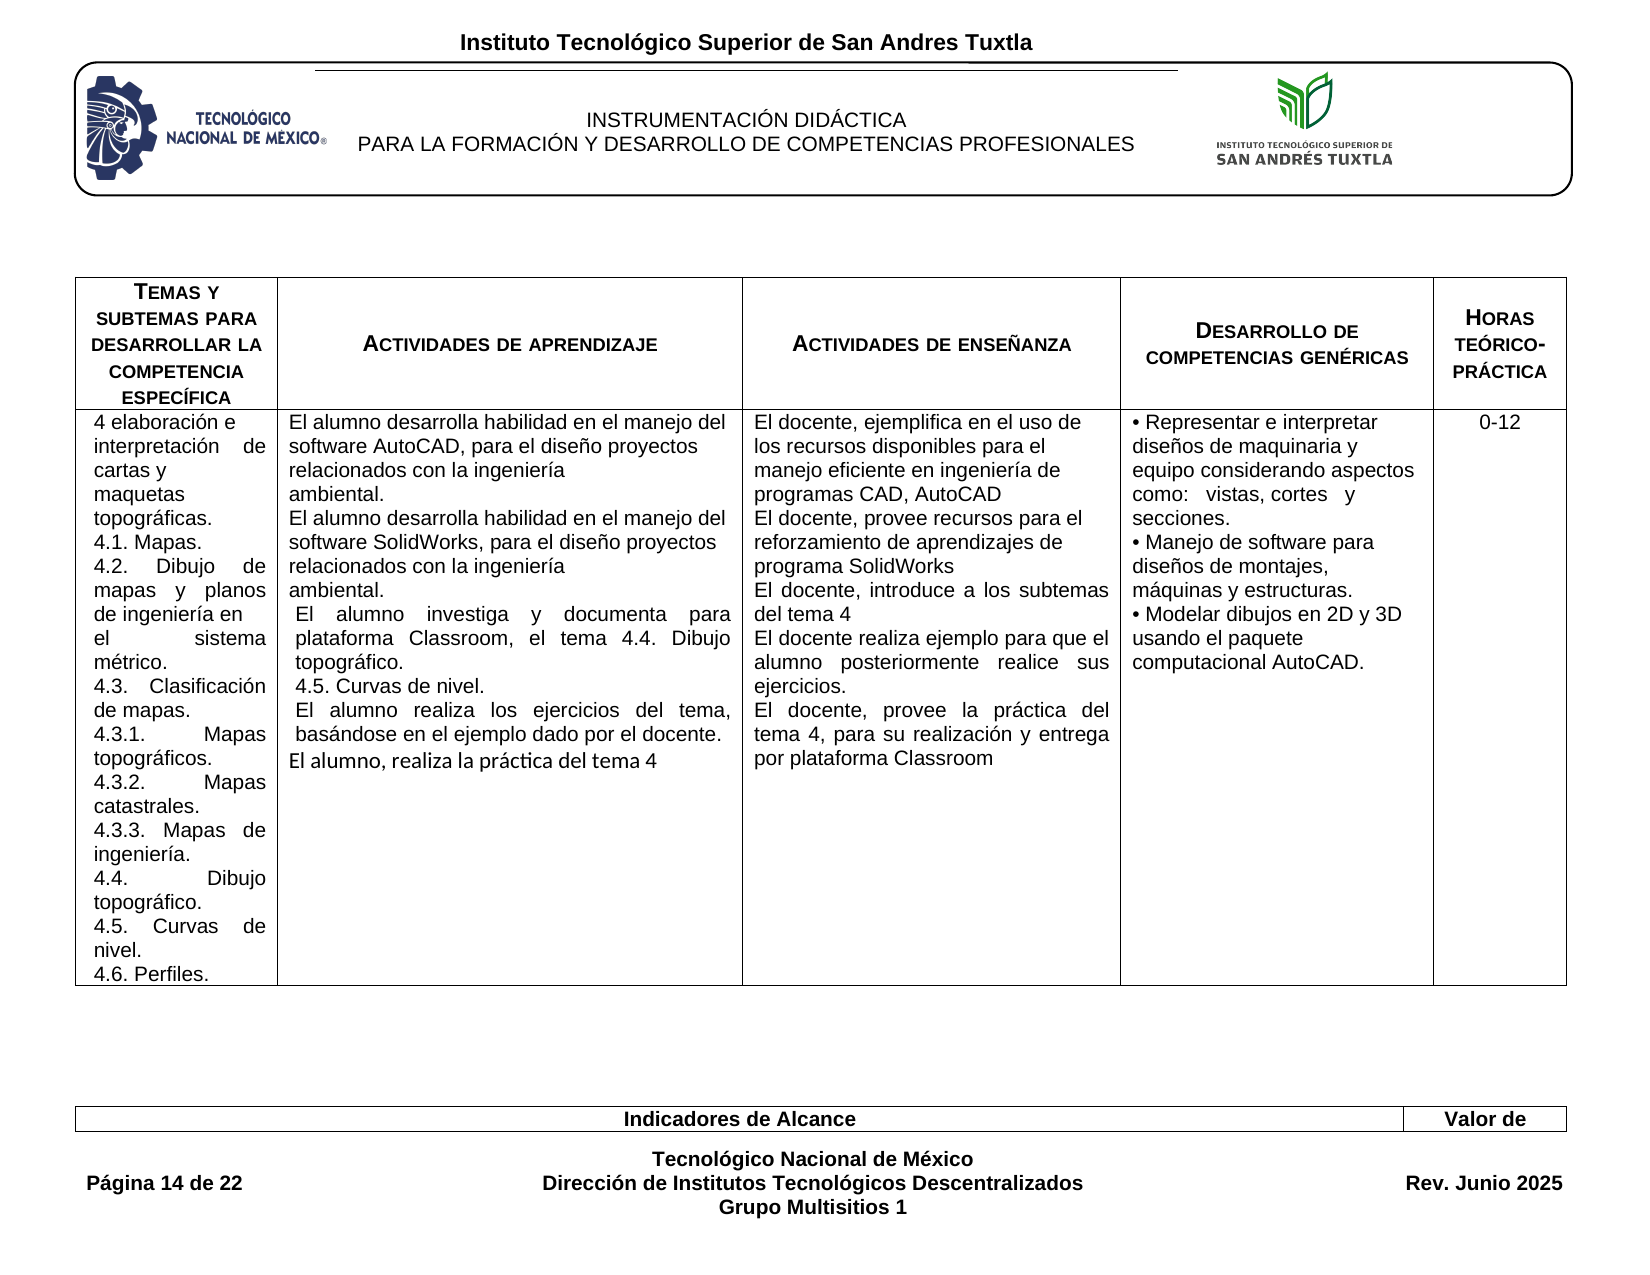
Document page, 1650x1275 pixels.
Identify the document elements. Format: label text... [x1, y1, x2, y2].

table_header Indicadores de Alcance [76, 1107, 1403, 1131]
table_cell • Representar e interpretar diseños de maquinaria y equipo considerando aspectos como: vistas, cortes y secciones. • Manejo de software para diseños de montajes, máquinas y estructuras. • Modelar dibujos en 2D y 3D usando el paquete computacional AutoCAD. [1121, 410, 1433, 985]
table_header Actividades de enseñanza [743, 278, 1120, 409]
picture [86, 76, 327, 180]
picture [1217, 71, 1393, 165]
table_cell 0-12 [1434, 410, 1566, 985]
table_header Temas y subtemas para desarrollar la competencia específica [76, 278, 277, 409]
table_cell 4 elaboración e interpretación de cartas y maquetas topográficas. 4.1. Mapas. 4.2. Dibujo de mapas y planos de ingeniería en el sistema métrico. 4.3. Clasificación de mapas. 4.3.1. Mapas topográficos. 4.3.2. Mapas catastrales. 4.3.3. Mapas de ingeniería. 4.4. Dibujo topográfico. 4.5. Curvas de nivel. 4.6. Perfiles. [76, 410, 277, 985]
table_header Desarrollo de competencias genéricas [1121, 278, 1433, 409]
table_header Actividades de aprendizaje [278, 278, 742, 409]
table_header Horas teórico-práctica [1434, 278, 1566, 409]
table_cell El docente, ejemplifica en el uso de los recursos disponibles para el manejo eficiente en ingeniería de programas CAD, AutoCAD El docente, provee recursos para el reforzamiento de aprendizajes de programa SolidWorks El docente, introduce a los subtemas del tema 4 El docente realiza ejemplo para que el alumno posteriormente realice sus ejercicios. El docente, provee la práctica del tema 4, para su realización y entrega por plataforma Classroom [743, 410, 1120, 985]
table_cell El alumno desarrolla habilidad en el manejo del software AutoCAD, para el diseño proyectos relacionados con la ingeniería ambiental. El alumno desarrolla habilidad en el manejo del software SolidWorks, para el diseño proyectos relacionados con la ingeniería ambiental. El alumno investiga y documenta para plataforma Classroom, el tema 4.4. Dibujo topográfico. 4.5. Curvas de nivel. El alumno realiza los ejercicios del tema, basándose en el ejemplo dado por el docente. El alumno, realiza la práctica del tema 4 [278, 410, 742, 985]
table_header Valor de Indicador [1404, 1107, 1566, 1131]
